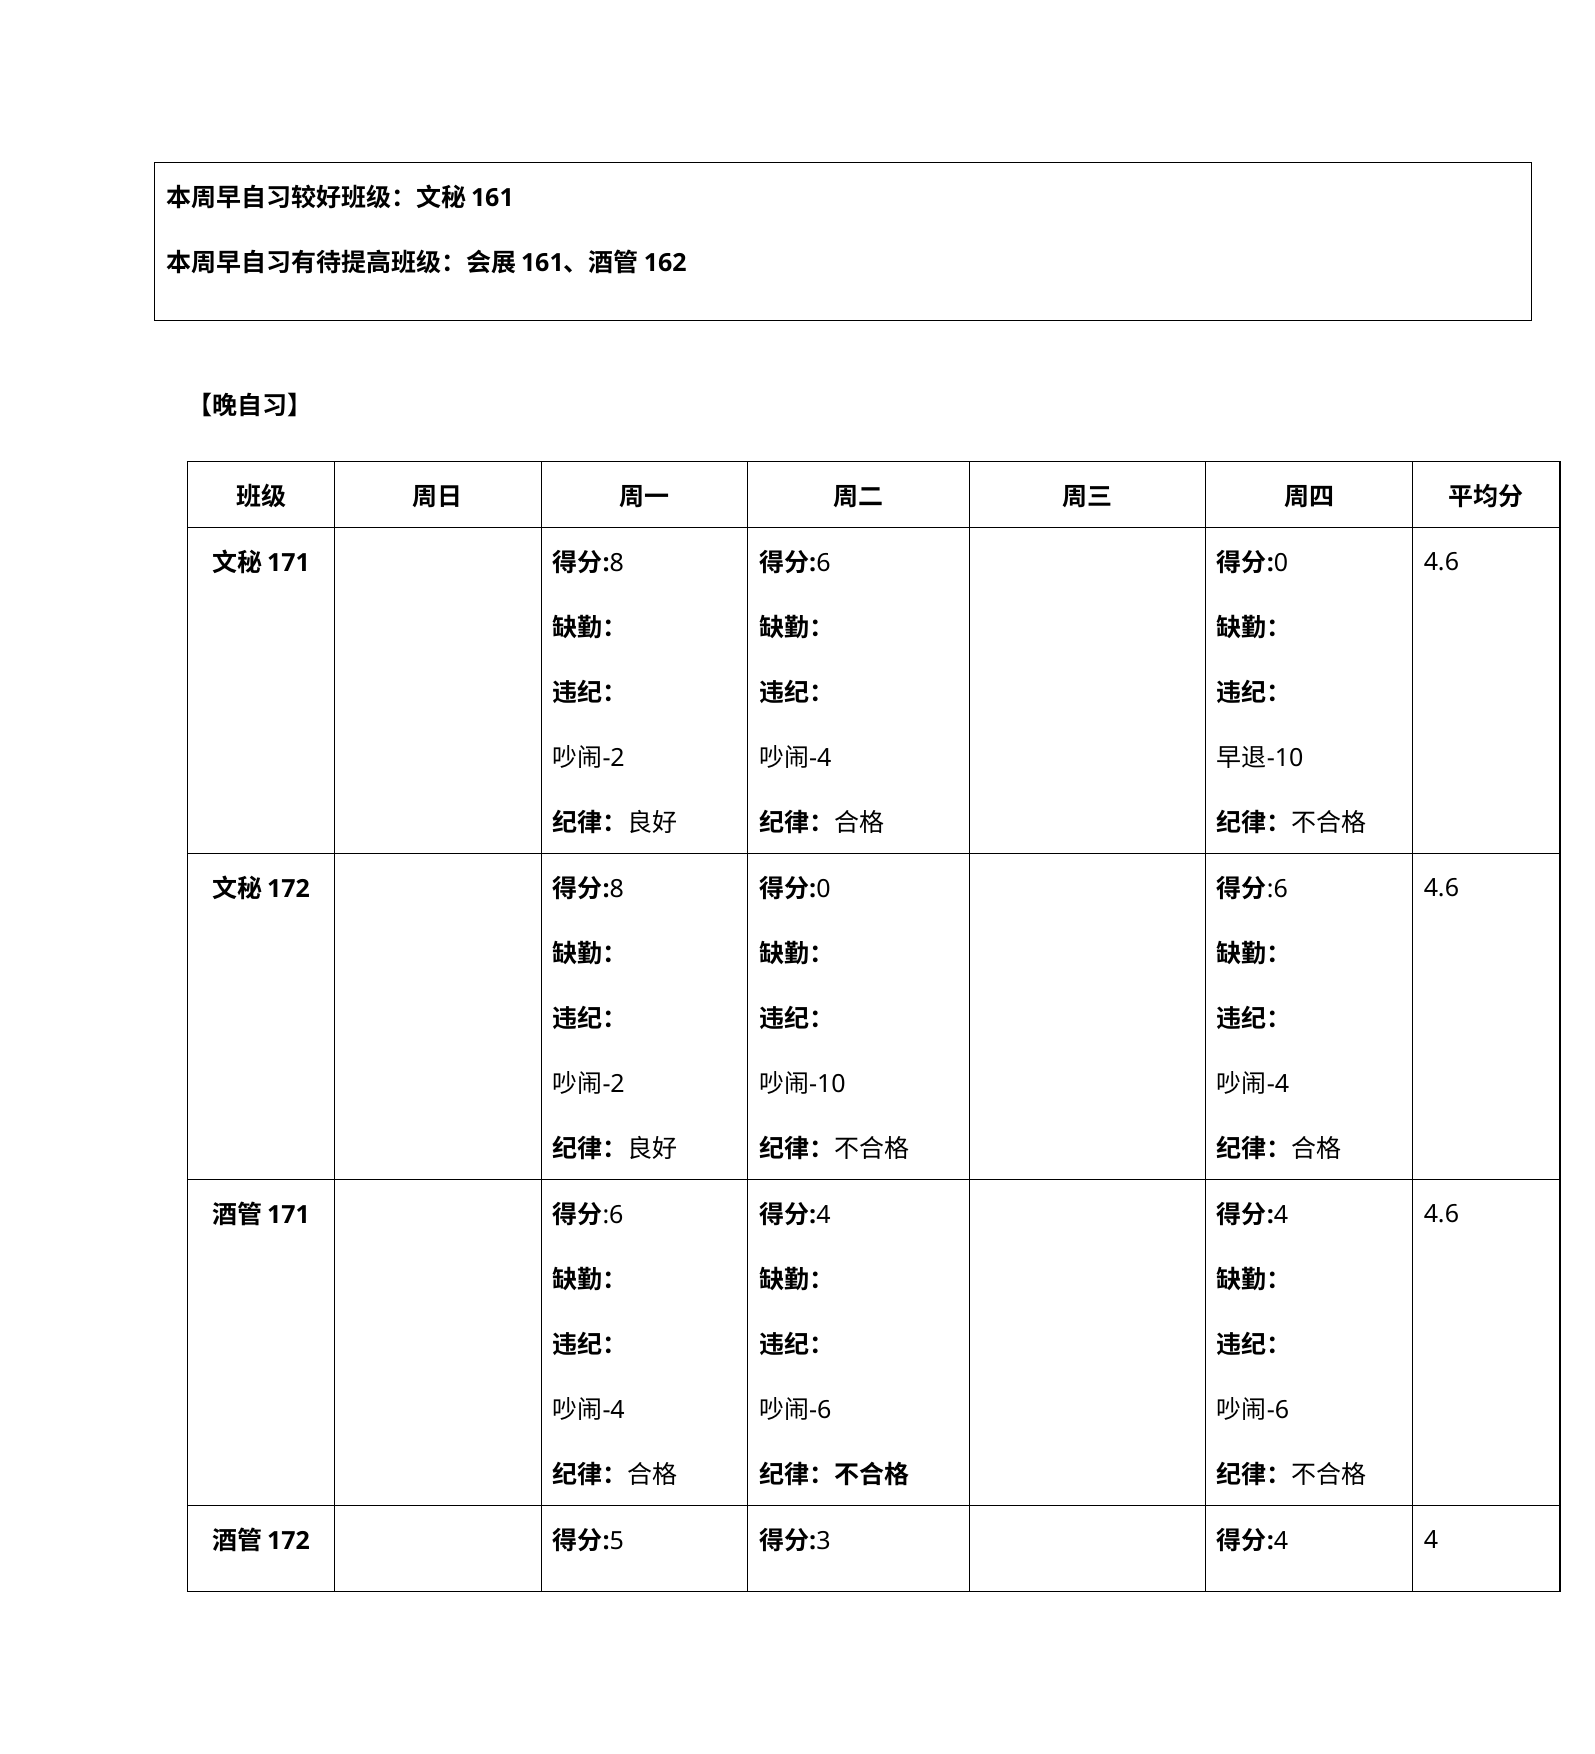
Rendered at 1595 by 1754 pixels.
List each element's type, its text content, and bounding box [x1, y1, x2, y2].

table_cell 得分:6 缺勤： 违纪： 吵闹-4 纪律：合格 [748, 528, 969, 853]
table_cell 得分:8 缺勤： 违纪： 吵闹-2 纪律：良好 [542, 528, 747, 853]
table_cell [748, 1506, 969, 1591]
table_cell 文秘172 [188, 854, 334, 1179]
table_cell [970, 854, 1205, 1179]
table_cell 4.6 [1413, 1180, 1559, 1505]
table_header 周日 [335, 462, 541, 527]
table_cell [335, 854, 541, 1179]
table_cell 4.6 [1413, 528, 1559, 853]
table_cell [542, 1506, 747, 1591]
table_cell [970, 528, 1205, 853]
table_cell 本周早自习较好班级：文秘161 本周早自习有待提高班级：会展161、酒管162 [155, 163, 1531, 320]
table_header 班级 [188, 462, 334, 527]
table_cell 得分:4 缺勤： 违纪： 吵闹-6 纪律：不合格 [748, 1180, 969, 1505]
table_cell 4 [1413, 1506, 1559, 1591]
table_cell 得分:6 缺勤： 违纪： 吵闹-4 纪律：合格 [542, 1180, 747, 1505]
table_cell 4.6 [1413, 854, 1559, 1179]
table_cell [335, 1506, 541, 1591]
table_cell 文秘171 [188, 528, 334, 853]
table_header 周二 [748, 462, 969, 527]
table_header 周四 [1206, 462, 1412, 527]
table_cell [970, 1506, 1205, 1591]
table_cell 得分:6 缺勤： 违纪： 吵闹-4 纪律：合格 [1206, 854, 1412, 1179]
table_cell [335, 528, 541, 853]
table_cell 得分:8 缺勤： 违纪： 吵闹-2 纪律：良好 [542, 854, 747, 1179]
text 【晚自习】 [187, 386, 1407, 422]
table_cell 酒管172 [188, 1506, 334, 1591]
table_cell 酒管171 [188, 1180, 334, 1505]
table_cell 得分:4 缺勤： 违纪： 吵闹-6 纪律：不合格 [1206, 1180, 1412, 1505]
table_cell 得分:0 缺勤： 违纪： 吵闹-10 纪律：不合格 [748, 854, 969, 1179]
table_cell [335, 1180, 541, 1505]
table_cell [970, 1180, 1205, 1505]
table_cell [1206, 1506, 1412, 1591]
table_header 周三 [970, 462, 1205, 527]
table_header 平均分 [1413, 462, 1559, 527]
table_header 周一 [542, 462, 747, 527]
table_cell 得分:0 缺勤： 违纪： 早退-10 纪律：不合格 [1206, 528, 1412, 853]
